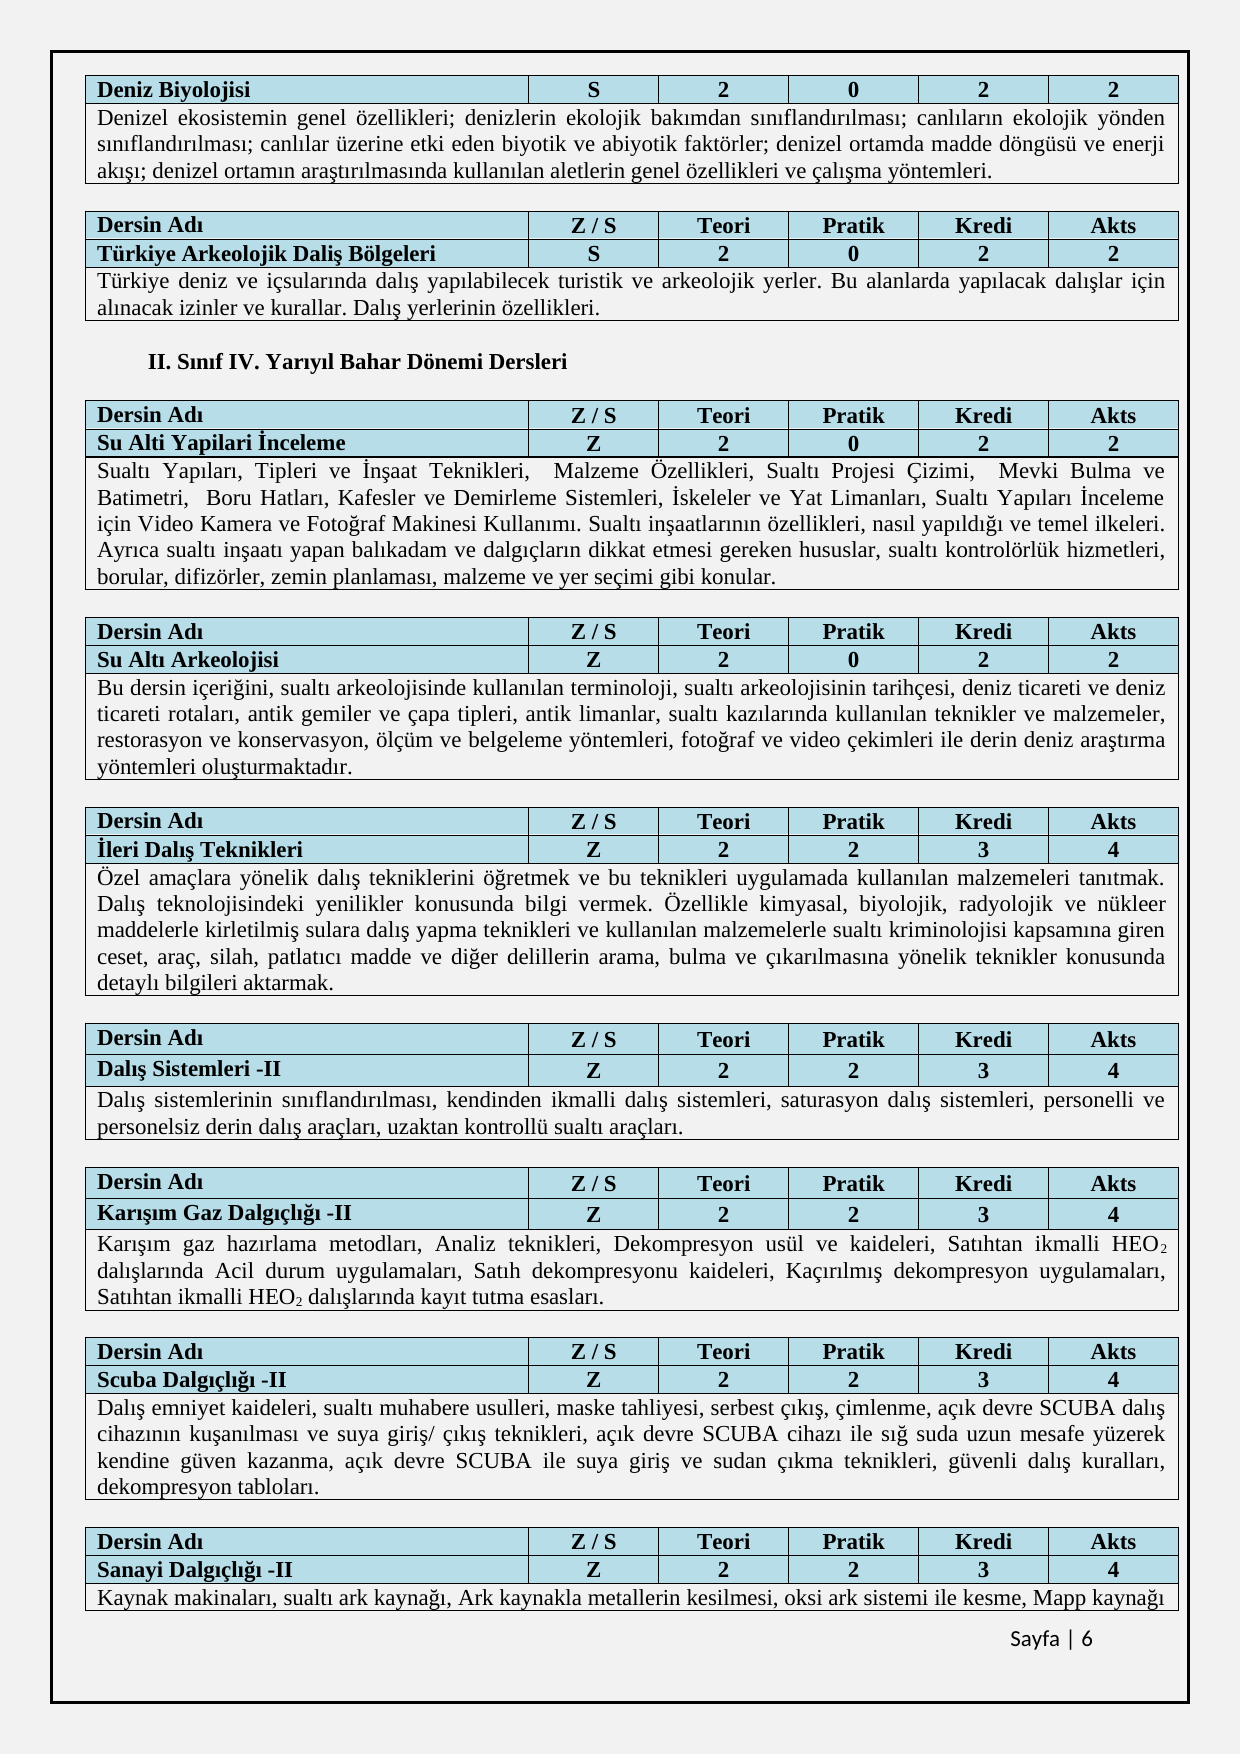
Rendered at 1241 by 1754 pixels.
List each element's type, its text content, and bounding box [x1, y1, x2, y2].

table_cell 2 [659, 1055, 788, 1086]
table_cell 4 [1049, 1366, 1178, 1393]
table_header Pratik [789, 618, 918, 645]
table_cell 2 [659, 1199, 788, 1229]
table_cell Özel amaçlara yönelik dalış tekniklerini öğretmek ve bu teknikleri uygulamada kullanılan malzemeleri tanıtmak. Dalış teknolojisindeki yenilikler konusunda bilgi vermek. Özellikle kimyasal, biyolojik, radyolojik ve nükleer maddelerle kirletilmiş sulara dalış yapma teknikleri ve kullanılan malzemelerle sualtı kriminolojisi kapsamına giren ceset, araç, silah, patlatıcı madde ve diğer delillerin arama, bulma ve çıkarılmasına yönelik teknikler konusunda detaylı bilgileri aktarmak. [86, 864, 1178, 995]
table_cell 3 [919, 836, 1048, 863]
table_cell 2 [789, 1055, 918, 1086]
table_header Pratik [789, 1168, 918, 1198]
table_header Z / S [529, 1528, 658, 1555]
table_cell 2 [659, 836, 788, 863]
table_cell Z [529, 836, 658, 863]
table_header Z / S [529, 401, 658, 428]
table_cell 2 [1049, 240, 1178, 267]
table_header Teori [659, 618, 788, 645]
table_cell Dalış emniyet kaideleri, sualtı muhabere usulleri, maske tahliyesi, serbest çıkış, çimlenme, açık devre SCUBA dalış cihazının kuşanılması ve suya giriş/ çıkış teknikleri, açık devre SCUBA cihazı ile sığ suda uzun mesafe yüzerek kendine güven kazanma, açık devre SCUBA ile suya giriş ve sudan çıkma teknikleri, güvenli dalış kuralları, dekompresyon tabloları. [86, 1394, 1178, 1499]
table_cell S [529, 240, 658, 267]
table_cell Karışım gaz hazırlama metodları, Analiz teknikleri, Dekompresyon usül ve kaideleri, Satıhtan ikmalli HEO2 dalışlarında Acil durum uygulamaları, Satıh dekompresyonu kaideleri, Kaçırılmış dekompresyon uygulamaları, Satıhtan ikmalli HEO2 dalışlarında kayıt tutma esasları. [86, 1230, 1178, 1309]
table_cell 2 [919, 646, 1048, 673]
table_cell Denizel ekosistemin genel özellikleri; denizlerin ekolojik bakımdan sınıflandırılması; canlıların ekolojik yönden sınıflandırılması; canlılar üzerine etki eden biyotik ve abiyotik faktörler; denizel ortamda madde döngüsü ve enerji akışı; denizel ortamın araştırılmasında kullanılan aletlerin genel özellikleri ve çalışma yöntemleri. [86, 104, 1178, 183]
table_cell 2 [919, 430, 1048, 456]
table_header Teori [659, 1528, 788, 1555]
table_cell 2 [659, 240, 788, 267]
table_header Z / S [529, 1338, 658, 1365]
table_cell 2 [1049, 646, 1178, 673]
table_cell Dalış Sistemleri -II [86, 1055, 528, 1086]
table_header Kredi [919, 1338, 1048, 1365]
table_cell Z [529, 646, 658, 673]
table_cell 4 [1049, 836, 1178, 863]
table_header Akts [1049, 1528, 1178, 1555]
table_cell 0 [789, 240, 918, 267]
table_header Kredi [919, 1168, 1048, 1198]
table_cell 3 [919, 1556, 1048, 1583]
table_cell Türkiye Arkeolojik Daliş Bölgeleri [86, 240, 528, 267]
table_cell 2 [919, 76, 1048, 103]
table_cell 2 [659, 1366, 788, 1393]
table_cell Bu dersin içeriğini, sualtı arkeolojisinde kullanılan terminoloji, sualtı arkeolojisinin tarihçesi, deniz ticareti ve deniz ticareti rotaları, antik gemiler ve çapa tipleri, antik limanlar, sualtı kazılarında kullanılan teknikler ve malzemeler, restorasyon ve konservasyon, ölçüm ve belgeleme yöntemleri, fotoğraf ve video çekimleri ile derin deniz araştırma yöntemleri oluşturmaktadır. [86, 674, 1178, 779]
table_header Dersin Adı [86, 618, 528, 645]
table_cell 2 [789, 836, 918, 863]
table_header Kredi [919, 618, 1048, 645]
table_cell 2 [659, 1556, 788, 1583]
text II. Sınıf IV. Yarıyıl Bahar Dönemi Dersleri [148, 348, 1092, 374]
table_cell 2 [789, 1199, 918, 1229]
table_header Kredi [919, 401, 1048, 428]
table_header Kredi [919, 212, 1048, 238]
table_header Kredi [919, 808, 1048, 834]
table_header Akts [1049, 1168, 1178, 1198]
table_cell 3 [919, 1366, 1048, 1393]
table_header Pratik [789, 212, 918, 238]
table_header Dersin Adı [86, 1528, 528, 1555]
table_header Teori [659, 212, 788, 238]
table_header Akts [1049, 212, 1178, 238]
table_header Pratik [789, 1338, 918, 1365]
table_cell 4 [1049, 1055, 1178, 1086]
table_header Kredi [919, 1024, 1048, 1054]
table_cell Deniz Biyolojisi [86, 76, 528, 103]
table_cell Z [529, 430, 658, 456]
table_cell 2 [659, 430, 788, 456]
table_header Dersin Adı [86, 1024, 528, 1054]
table_cell 4 [1049, 1556, 1178, 1583]
table_cell Z [529, 1556, 658, 1583]
table_header Kredi [919, 1528, 1048, 1555]
table_header Dersin Adı [86, 401, 528, 428]
table_header Dersin Adı [86, 1168, 528, 1198]
table_header Akts [1049, 401, 1178, 428]
table_cell 0 [789, 646, 918, 673]
table_header Akts [1049, 618, 1178, 645]
table_cell 2 [789, 1366, 918, 1393]
table_header Teori [659, 1168, 788, 1198]
table_header Akts [1049, 808, 1178, 834]
table_cell 2 [1049, 76, 1178, 103]
table_header Teori [659, 808, 788, 834]
table_cell 2 [1049, 430, 1178, 456]
table_cell 3 [919, 1055, 1048, 1086]
table_cell 2 [659, 76, 788, 103]
table_cell Türkiye deniz ve içsularında dalış yapılabilecek turistik ve arkeolojik yerler. Bu alanlarda yapılacak dalışlar için alınacak izinler ve kurallar. Dalış yerlerinin özellikleri. [86, 268, 1178, 320]
table_cell 0 [789, 76, 918, 103]
table_header Teori [659, 1024, 788, 1054]
table_cell 4 [1049, 1199, 1178, 1229]
table_header Z / S [529, 808, 658, 834]
table_header Z / S [529, 1024, 658, 1054]
table_cell Scuba Dalgıçlığı -II [86, 1366, 528, 1393]
table_cell Su Alti Yapilari İnceleme [86, 430, 528, 456]
table_cell Karışım Gaz Dalgıçlığı -II [86, 1199, 528, 1229]
table_header Dersin Adı [86, 1338, 528, 1365]
table_cell Su Altı Arkeolojisi [86, 646, 528, 673]
table_header Dersin Adı [86, 212, 528, 238]
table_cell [86, 1584, 1178, 1610]
table_cell Z [529, 1366, 658, 1393]
table_header Teori [659, 1338, 788, 1365]
table_header Akts [1049, 1338, 1178, 1365]
table_header Z / S [529, 618, 658, 645]
table_header Akts [1049, 1024, 1178, 1054]
table_cell Sanayi Dalgıçlığı -II [86, 1556, 528, 1583]
table_header Z / S [529, 1168, 658, 1198]
table_cell İleri Dalış Teknikleri [86, 836, 528, 863]
table_header Z / S [529, 212, 658, 238]
table_cell S [529, 76, 658, 103]
table_cell Sualtı Yapıları, Tipleri ve İnşaat Teknikleri, Malzeme Özellikleri, Sualtı Projesi Çizimi, Mevki Bulma ve Batimetri, Boru Hatları, Kafesler ve Demirleme Sistemleri, İskeleler ve Yat Limanları, Sualtı Yapıları İnceleme için Video Kamera ve Fotoğraf Makinesi Kullanımı. Sualtı inşaatlarının özellikleri, nasıl yapıldığı ve temel ilkeleri. Ayrıca sualtı inşaatı yapan balıkadam ve dalgıçların dikkat etmesi gereken hususlar, sualtı kontrolörlük hizmetleri, borular, difizörler, zemin planlaması, malzeme ve yer seçimi gibi konular. [86, 458, 1178, 589]
table_header Pratik [789, 1528, 918, 1555]
table_header Pratik [789, 1024, 918, 1054]
table_header Teori [659, 401, 788, 428]
table_cell 2 [919, 240, 1048, 267]
table_header Pratik [789, 808, 918, 834]
table_cell Dalış sistemlerinin sınıflandırılması, kendinden ikmalli dalış sistemleri, saturasyon dalış sistemleri, personelli ve personelsiz derin dalış araçları, uzaktan kontrollü sualtı araçları. [86, 1087, 1178, 1139]
table_cell Z [529, 1199, 658, 1229]
table_cell 3 [919, 1199, 1048, 1229]
table_header Dersin Adı [86, 808, 528, 834]
table_cell 0 [789, 430, 918, 456]
table_cell Z [529, 1055, 658, 1086]
table_header Pratik [789, 401, 918, 428]
table_cell 2 [789, 1556, 918, 1583]
table_cell 2 [659, 646, 788, 673]
